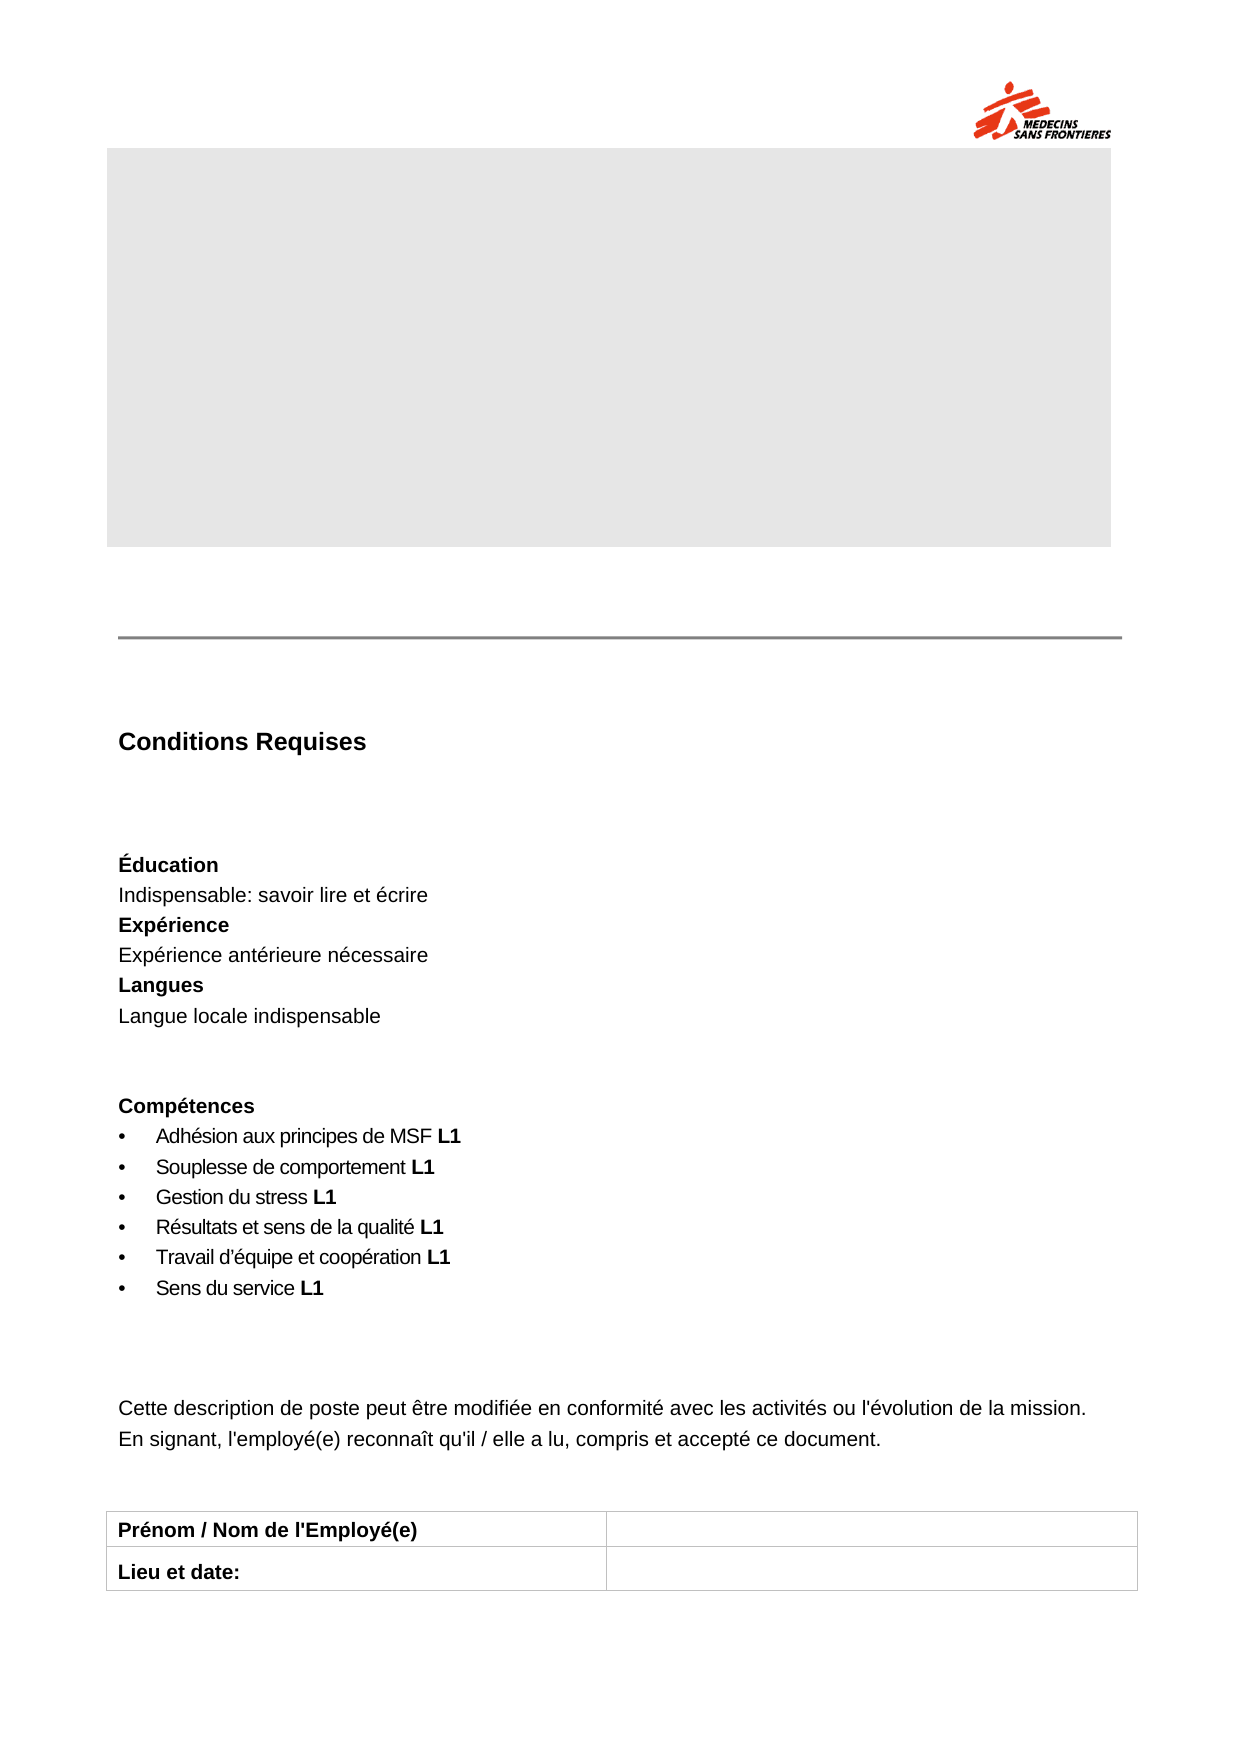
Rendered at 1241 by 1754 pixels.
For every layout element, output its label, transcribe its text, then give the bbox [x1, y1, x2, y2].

table_cell Lieu et date: [107, 1547, 606, 1589]
table_cell [607, 1547, 1137, 1589]
text Cette description de poste peut être modifiée en conformité avec les activités ou l'évolution de la mission. [118, 1396, 1122, 1420]
table_header [607, 1512, 1137, 1546]
table_header Prénom / Nom de l'Employé(e) [107, 1512, 606, 1546]
table_cell [107, 148, 1111, 547]
text En signant, l'employé(e) reconnaît qu'il / elle a lu, compris et accepté ce document. [118, 1426, 1122, 1450]
